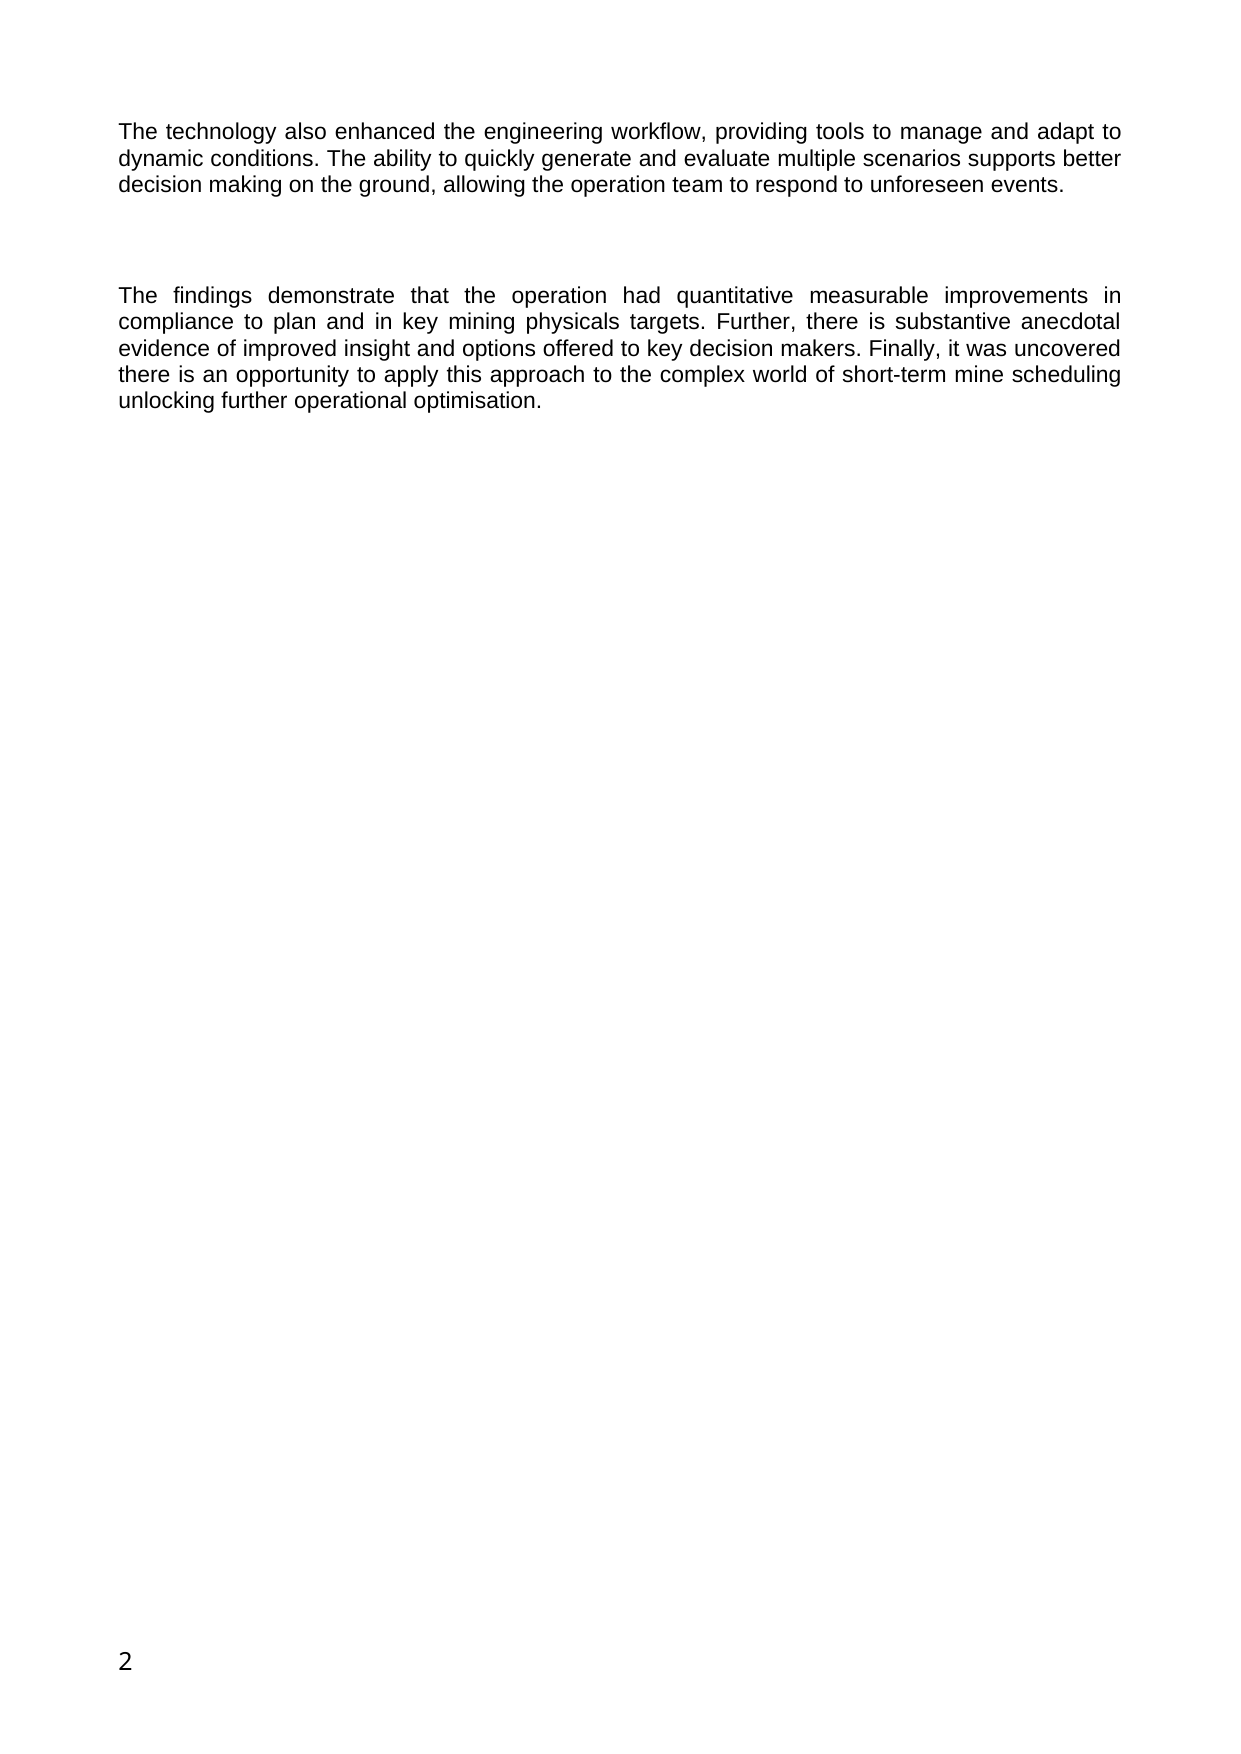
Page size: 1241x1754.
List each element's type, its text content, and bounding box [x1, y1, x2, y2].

text The technology also enhanced the engineering workflow, providing tools to manage and adapt to dynamic conditions. The ability to quickly generate and evaluate multiple scenarios supports better decision making on the ground, allowing the operation team to respond to unforeseen events. [118, 118, 1122, 197]
text The findings demonstrate that the operation had quantitative measurable improvements in compliance to plan and in key mining physicals targets. Further, there is substantive anecdotal evidence of improved insight and options offered to key decision makers. Finally, it was uncovered there is an opportunity to apply this approach to the complex world of short-term mine scheduling unlocking further operational optimisation. [118, 282, 1122, 414]
